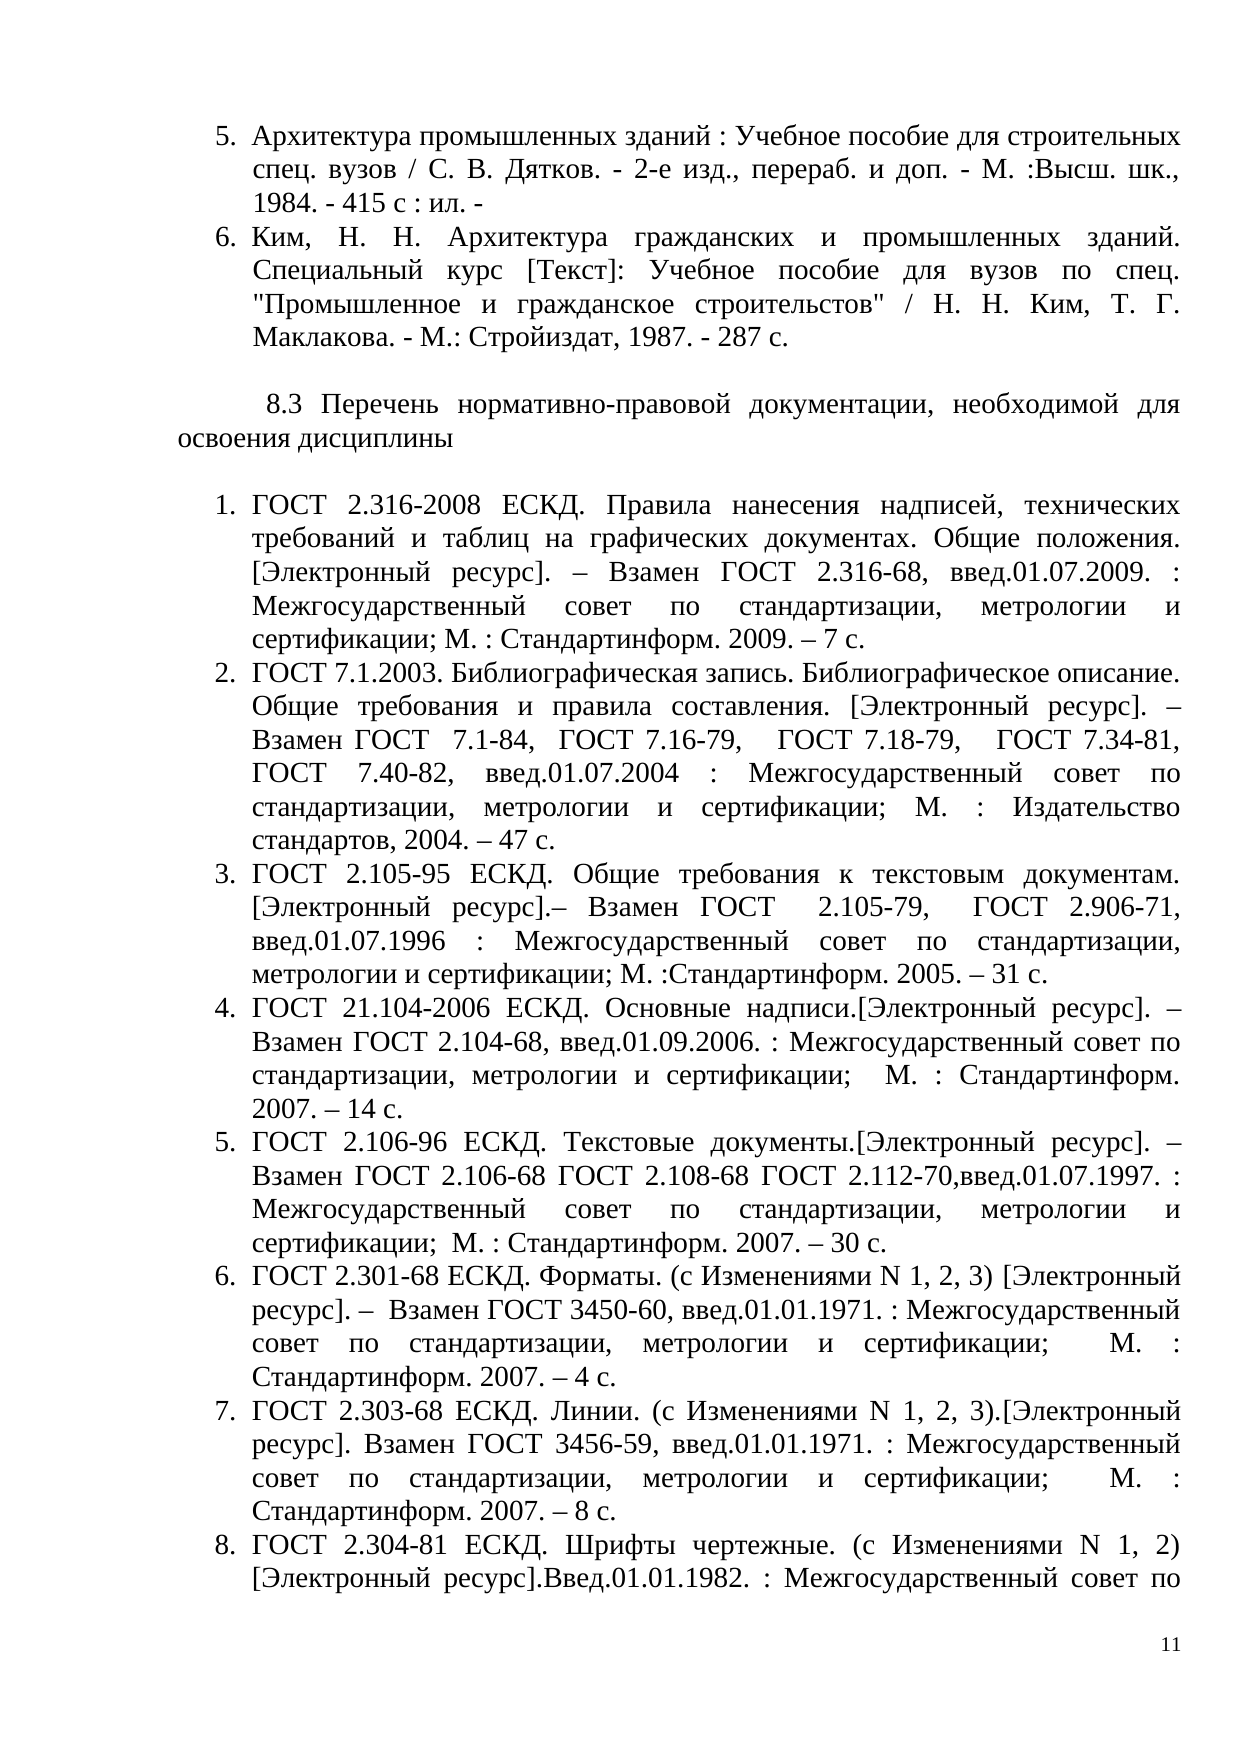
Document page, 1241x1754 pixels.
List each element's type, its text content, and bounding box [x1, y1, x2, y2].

list ГОСТ 7.1.2003. Библиографическая запись. Библиографическое описание. Общие требования и правила составления. [Электронный ресурс]. – Взамен ГОСТ 7.1-84, ГОСТ 7.16-79, ГОСТ 7.18-79, ГОСТ 7.34-81, ГОСТ 7.40-82, введ.01.07.2004 : Межгосударственный совет по стандартизации, метрологии и сертификации; М. : Издательство стандартов, 2004. – 47 с. [214, 655, 1181, 856]
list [214, 1527, 1181, 1594]
list ГОСТ 2.105-95 ЕСКД. Общие требования к текстовым документам. [Электронный ресурс].– Взамен ГОСТ 2.105-79, ГОСТ 2.906-71, введ.01.07.1996 : Межгосударственный совет по стандартизации, метрологии и сертификации; М. :Стандартинформ. 2005. – 31 с. [214, 856, 1181, 990]
list ГОСТ 2.106-96 ЕСКД. Текстовые документы.[Электронный ресурс]. – Взамен ГОСТ 2.106-68 ГОСТ 2.108-68 ГОСТ 2.112-70,введ.01.07.1997. : Межгосударственный совет по стандартизации, метрологии и сертификации; М. : Стандартинформ. 2007. – 30 с. [214, 1124, 1181, 1258]
list ГОСТ 2.316-2008 ЕСКД. Правила нанесения надписей, технических требований и таблиц на графических документах. Общие положения. [Электронный ресурс]. – Взамен ГОСТ 2.316-68, введ.01.07.2009. : Межгосударственный совет по стандартизации, метрологии и сертификации; М. : Стандартинформ. 2009. – 7 с. [214, 487, 1181, 655]
list ГОСТ 2.301-68 ЕСКД. Форматы. (с Изменениями N 1, 2, 3) [Электронный ресурс]. – Взамен ГОСТ 3450-60, введ.01.01.1971. : Межгосударственный совет по стандартизации, метрологии и сертификации; М. : Стандартинформ. 2007. – 4 с. [214, 1258, 1181, 1393]
text 8.3 Перечень нормативно-правовой документации, необходимой для освоения дисциплины [177, 386, 1181, 453]
list Архитектура промышленных зданий : Учебное пособие для строительных спец. вузов / С. В. Дятков. - 2-е изд., перераб. и доп. - М. :Высш. шк., 1984. - 415 с : ил. - [215, 118, 1181, 219]
list Ким, Н. Н. Архитектура гражданских и промышленных зданий. Специальный курс [Текст]: Учебное пособие для вузов по спец. "Промышленное и гражданское строительстов" / Н. Н. Ким, Т. Г. Маклакова. - М.: Стройиздат, 1987. - 287 с. [215, 219, 1181, 353]
list ГОСТ 21.104-2006 ЕСКД. Основные надписи.[Электронный ресурс]. – Взамен ГОСТ 2.104-68, введ.01.09.2006. : Межгосударственный совет по стандартизации, метрологии и сертификации; М. : Стандартинформ. 2007. – 14 с. [214, 990, 1181, 1124]
list ГОСТ 2.303-68 ЕСКД. Линии. (с Изменениями N 1, 2, 3).[Электронный ресурс]. Взамен ГОСТ 3456-59, введ.01.01.1971. : Межгосударственный совет по стандартизации, метрологии и сертификации; М. : Стандартинформ. 2007. – 8 с. [214, 1393, 1181, 1527]
